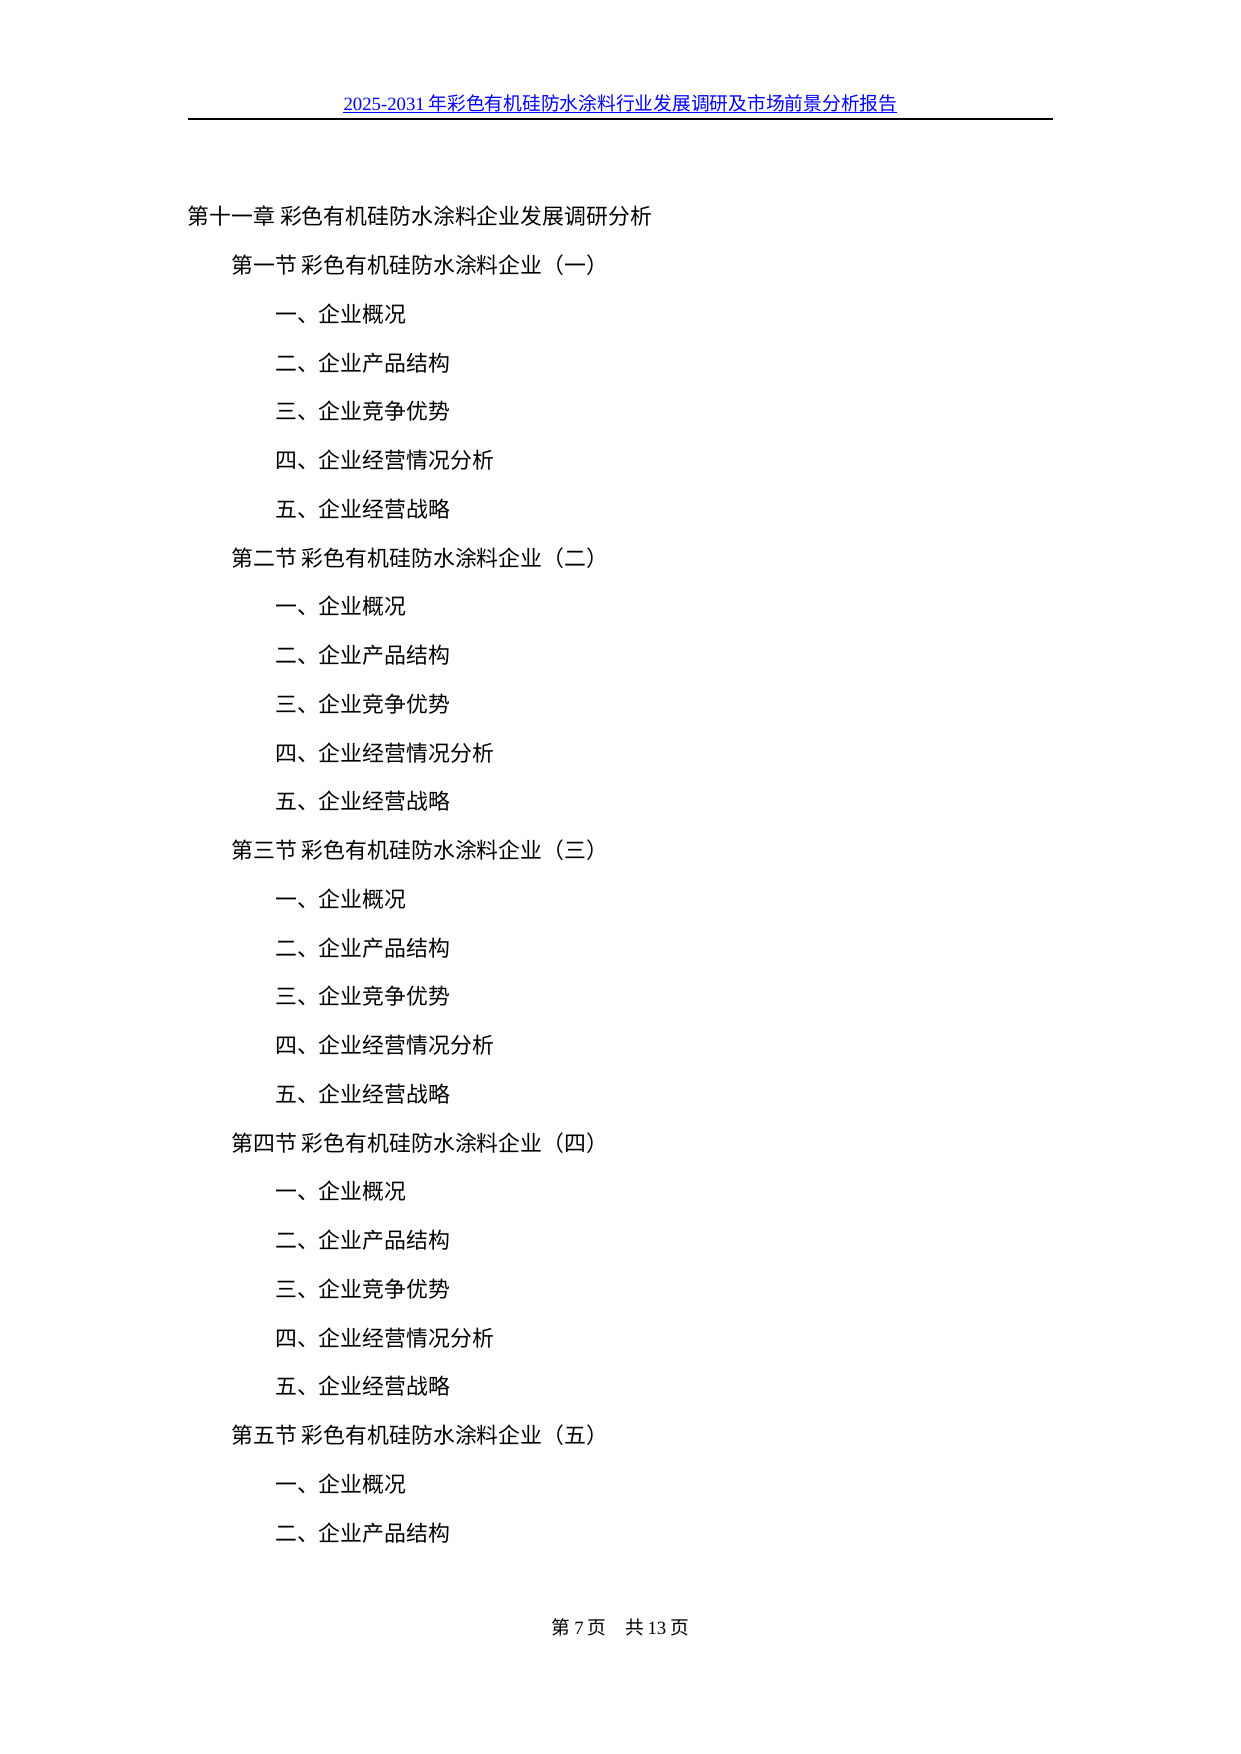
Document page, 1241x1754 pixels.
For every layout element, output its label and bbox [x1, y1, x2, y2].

text [187, 150, 1053, 1548]
